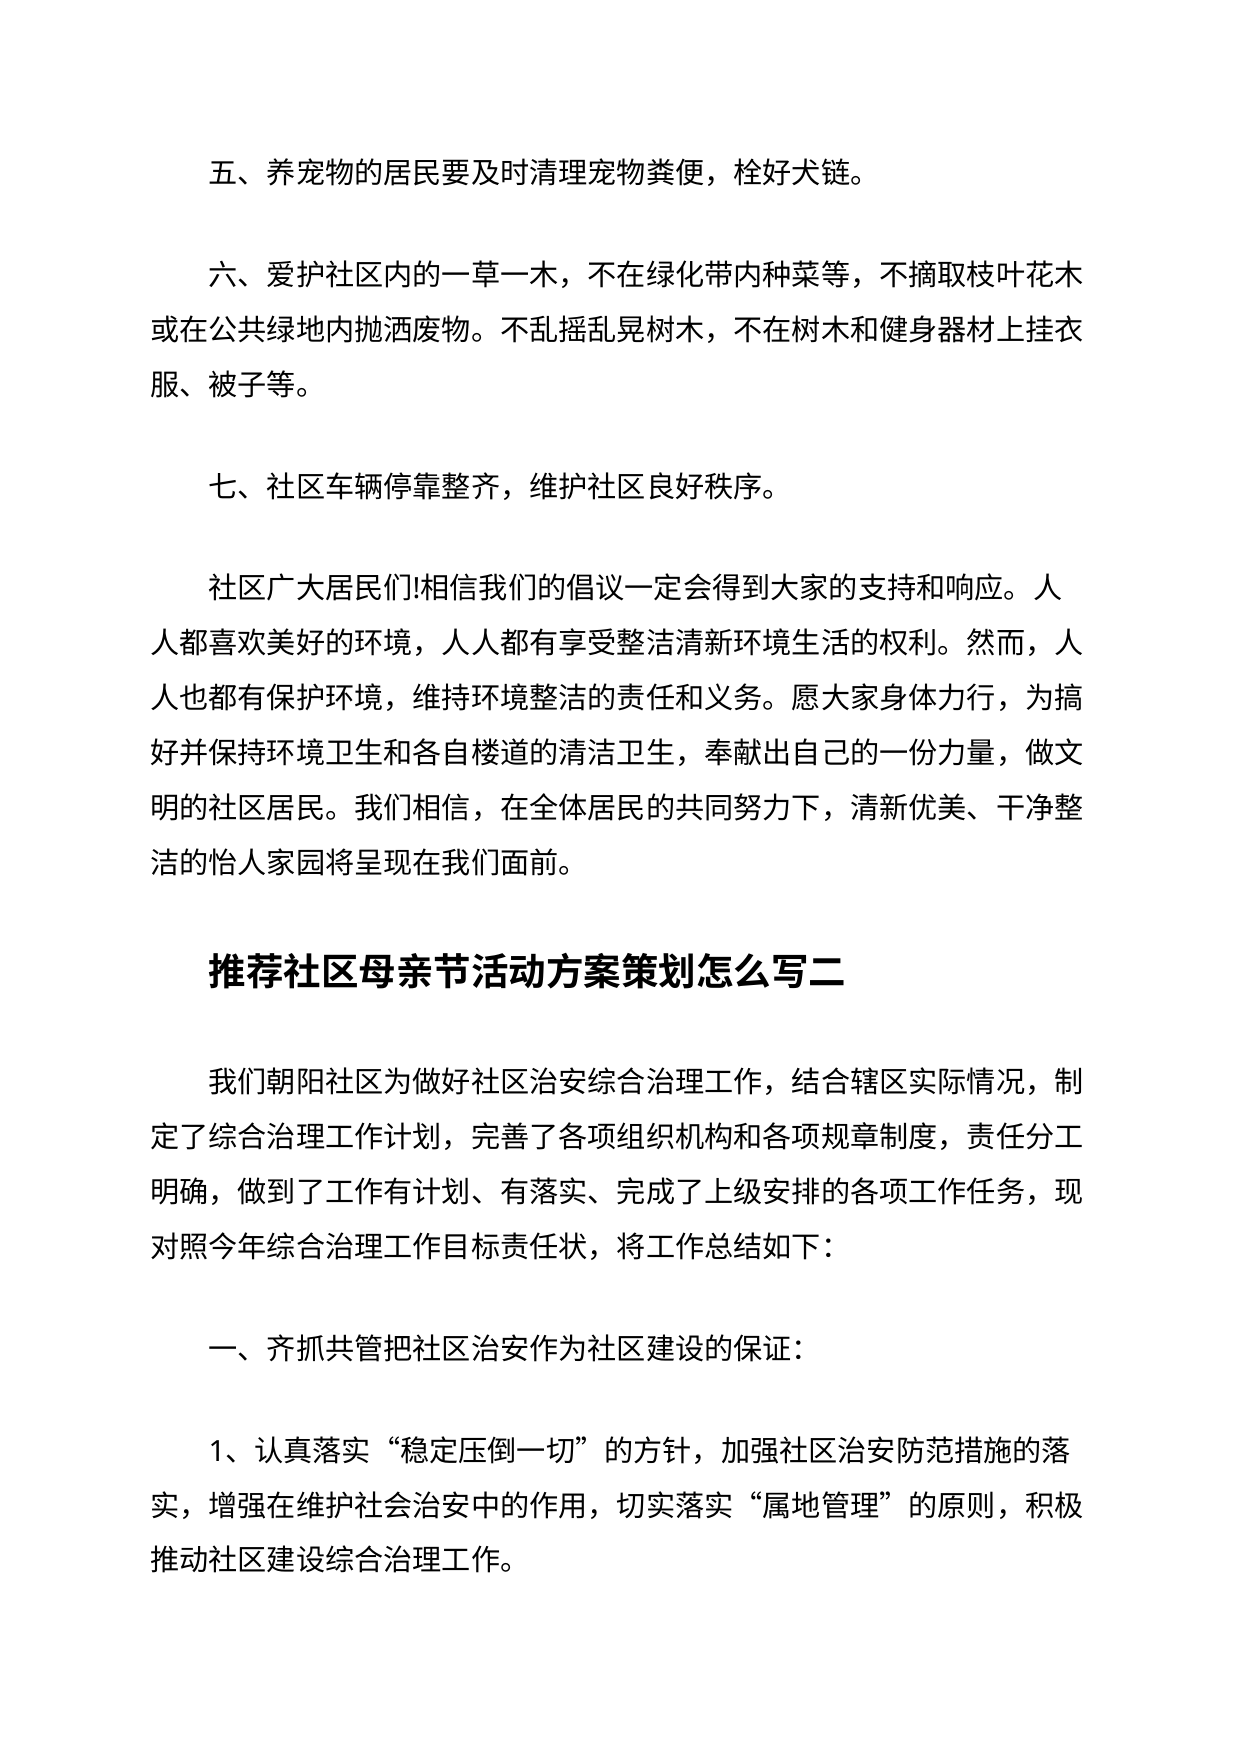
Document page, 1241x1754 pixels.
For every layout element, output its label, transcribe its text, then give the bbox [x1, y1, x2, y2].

text 五、养宠物的居民要及时清理宠物粪便，栓好犬链。 [150, 150, 1090, 192]
text 七、社区车辆停靠整齐，维护社区良好秩序。 [150, 463, 1090, 506]
text 1、认真落实“稳定压倒一切”的方针，加强社区治安防范措施的落实，增强在维护社会治安中的作用，切实落实“属地管理”的原则，积极推动社区建设综合治理工作。 [150, 1427, 1090, 1579]
text 一、齐抓共管把社区治安作为社区建设的保证： [150, 1325, 1090, 1368]
text 社区广大居民们!相信我们的倡议一定会得到大家的支持和响应。人人都喜欢美好的环境，人人都有享受整洁清新环境生活的权利。然而，人人也都有保护环境，维持环境整洁的责任和义务。愿大家身体力行，为搞好并保持环境卫生和各自楼道的清洁卫生，奉献出自己的一份力量，做文明的社区居民。我们相信，在全体居民的共同努力下，清新优美、干净整洁的怡人家园将呈现在我们面前。 [150, 565, 1090, 882]
text 推荐社区母亲节活动方案策划怎么写二 [150, 941, 1090, 996]
text 六、爱护社区内的一草一木，不在绿化带内种菜等，不摘取枝叶花木或在公共绿地内抛洒废物。不乱摇乱晃树木，不在树木和健身器材上挂衣服、被子等。 [150, 252, 1090, 404]
text 我们朝阳社区为做好社区治安综合治理工作，结合辖区实际情况，制定了综合治理工作计划，完善了各项组织机构和各项规章制度，责任分工明确，做到了工作有计划、有落实、完成了上级安排的各项工作任务，现对照今年综合治理工作目标责任状，将工作总结如下： [150, 1059, 1090, 1266]
